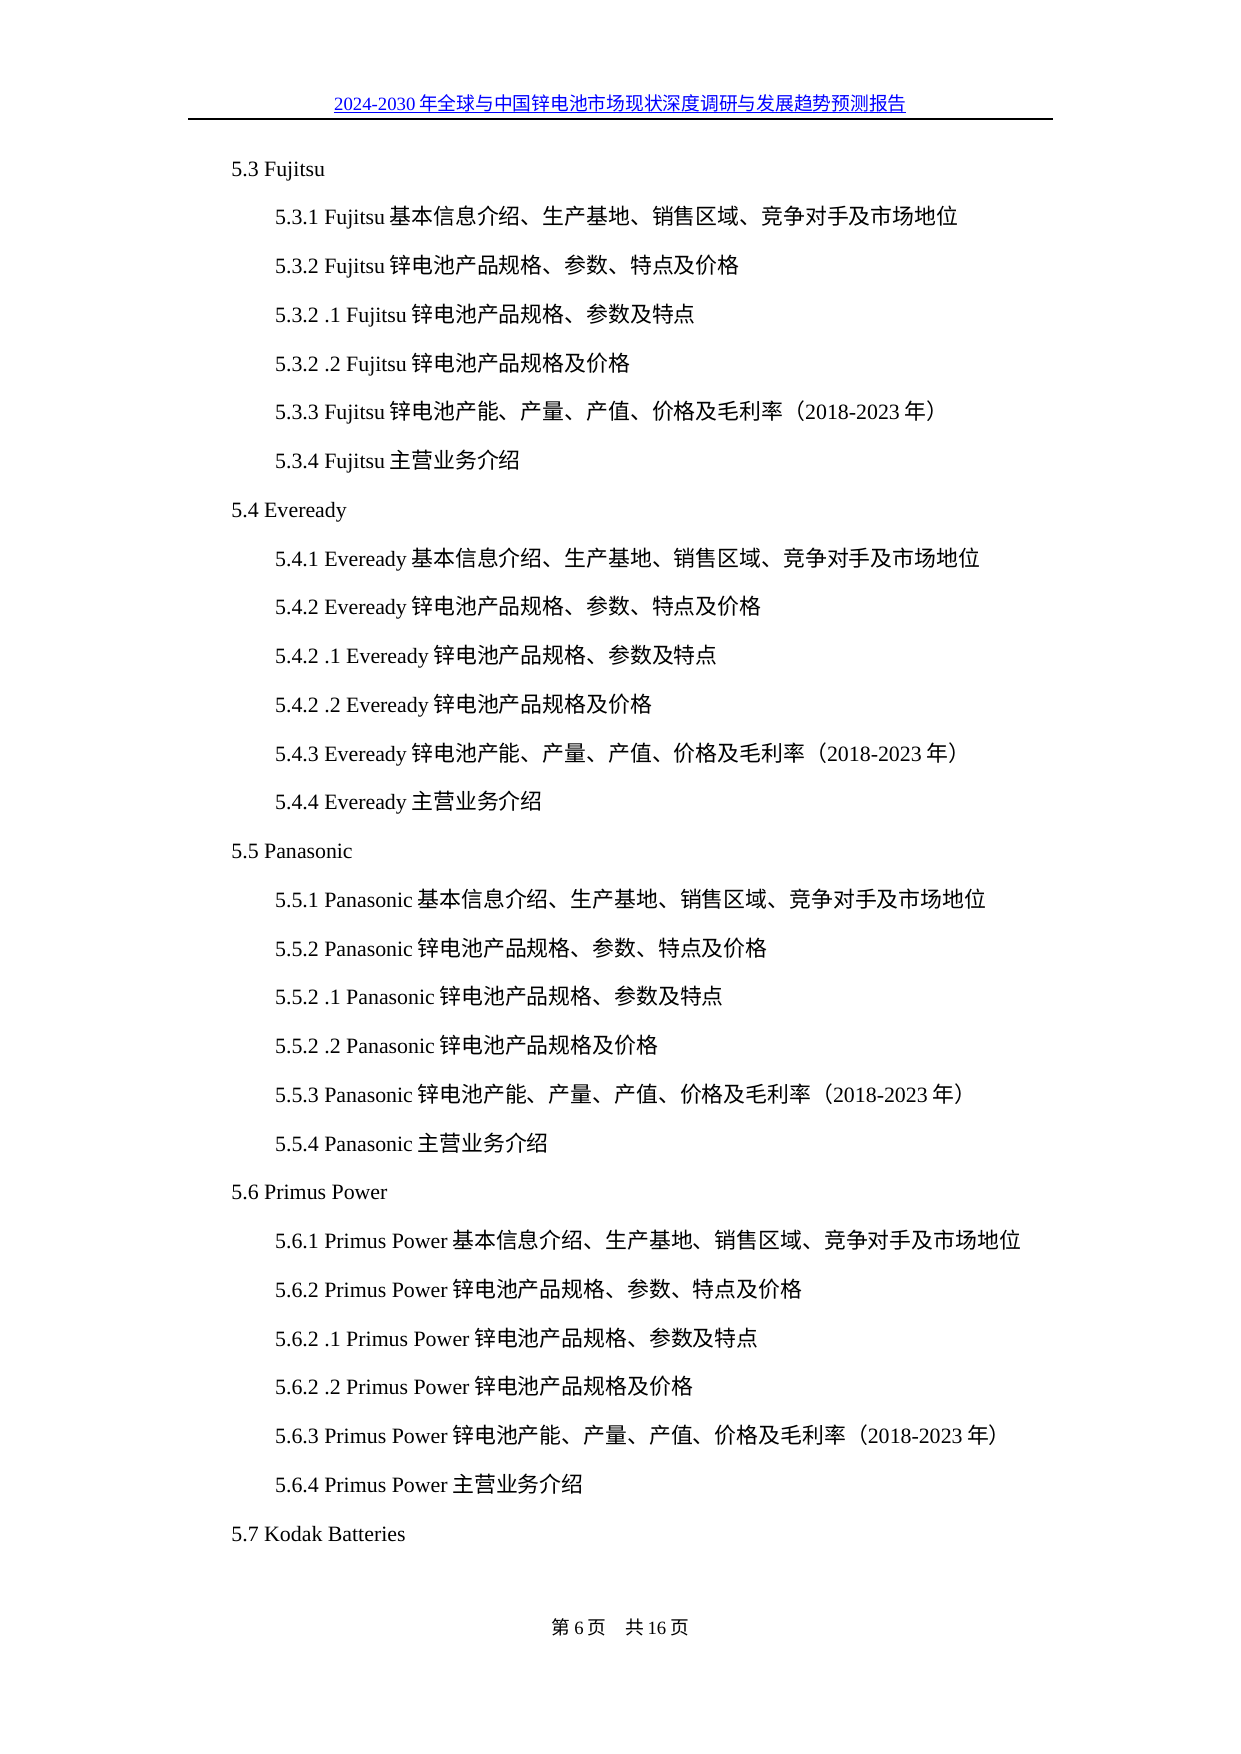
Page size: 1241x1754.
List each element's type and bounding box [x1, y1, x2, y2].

text [187, 150, 1053, 1548]
